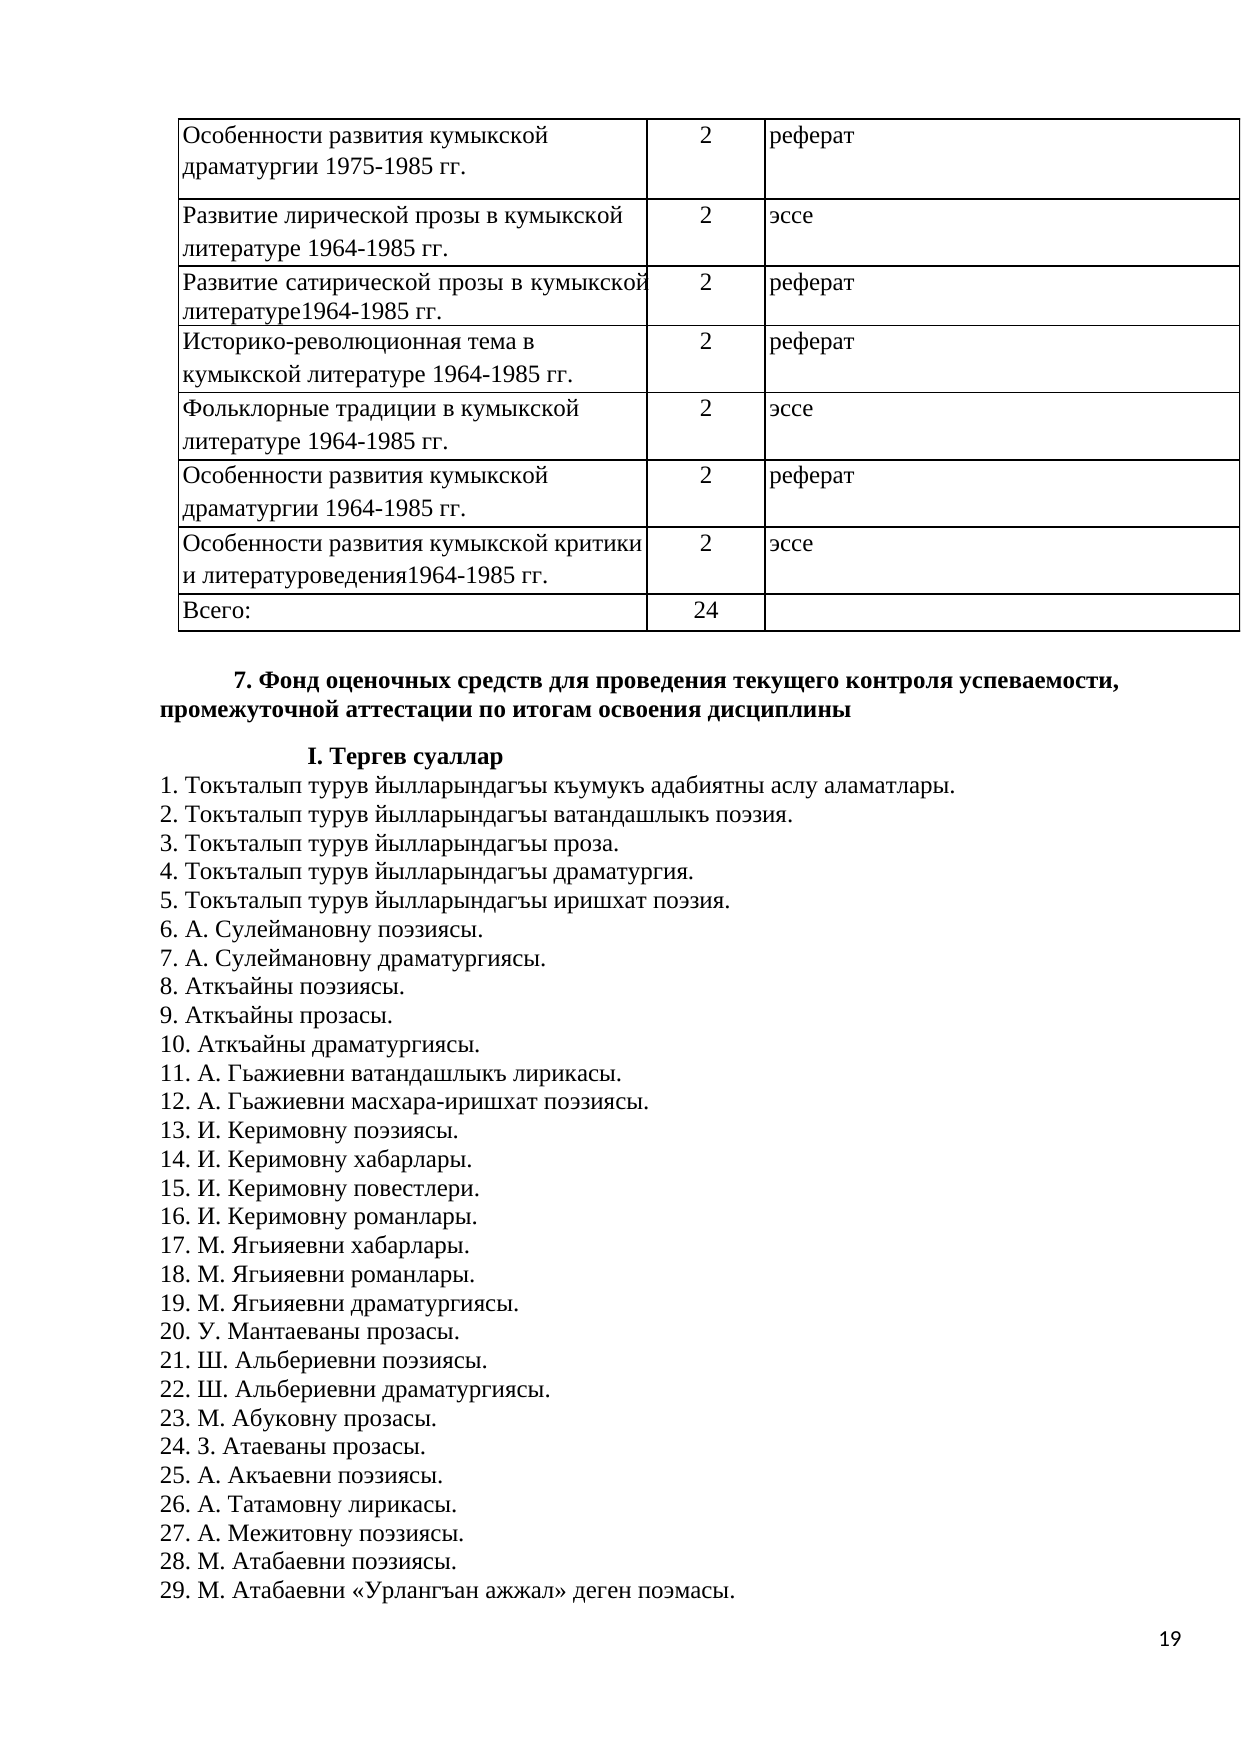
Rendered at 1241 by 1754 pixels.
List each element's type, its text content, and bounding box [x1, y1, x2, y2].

table_cell 2 [648, 528, 764, 593]
table_cell реферат [766, 461, 1239, 526]
table_cell 2 [648, 267, 764, 324]
table_cell эссе [766, 393, 1239, 459]
text I. Тергев суаллар [233, 741, 1188, 770]
text 28. М. Атабаевни поэзиясы. [159, 1546, 1181, 1575]
text 3. Токъталып турув йылларындагъы проза. [159, 828, 1181, 856]
text 24. З. Атаеваны прозасы. [159, 1431, 1181, 1460]
table_cell 2 [648, 393, 764, 459]
table_cell Особенности развития кумыкской драматургии 1975-1985 гг. [179, 120, 646, 198]
text 7. Фонд оценочных средств для проведения текущего контроля успеваемости, промежуточной аттестации по итогам освоения дисциплины [159, 665, 1181, 723]
text 6. А. Сулеймановну поэзиясы. [159, 914, 1181, 943]
table_cell 24 [648, 595, 764, 630]
text 5. Токъталып турув йылларындагъы иришхат поэзия. [159, 885, 1181, 914]
table_cell эссе [766, 528, 1239, 593]
text 16. И. Керимовну романлары. [159, 1201, 1181, 1230]
text 2. Токъталып турув йылларындагъы ватандашлыкъ поэзия. [159, 799, 1181, 828]
table_cell Всего: [179, 595, 646, 630]
table_cell 2 [648, 120, 764, 198]
table_cell эссе [766, 200, 1239, 265]
text 19. М. Ягьияевни драматургиясы. [159, 1288, 1181, 1316]
text 20. У. Мантаеваны прозасы. [159, 1316, 1181, 1345]
table_cell Развитие сатирической прозы в кумыкской литературе1964-1985 гг. [179, 267, 646, 324]
text 27. А. Межитовну поэзиясы. [159, 1518, 1181, 1546]
text 21. Ш. Альбериевни поэзиясы. [159, 1345, 1181, 1374]
table_cell 2 [648, 200, 764, 265]
table_cell реферат [766, 267, 1239, 324]
table_cell реферат [766, 120, 1239, 198]
table_cell 2 [648, 326, 764, 392]
text 13. И. Керимовну поэзиясы. [159, 1115, 1181, 1144]
table_cell Особенности развития кумыкской критики и литературоведения1964-1985 гг. [179, 528, 646, 593]
text 25. А. Акъаевни поэзиясы. [159, 1460, 1181, 1489]
text 10. Аткъайны драматургиясы. [159, 1029, 1181, 1058]
text 9. Аткъайны прозасы. [159, 1000, 1181, 1029]
table_cell [766, 595, 1239, 630]
text 7. А. Сулеймановну драматургиясы. [159, 943, 1181, 971]
text 14. И. Керимовну хабарлары. [159, 1144, 1181, 1173]
text 18. М. Ягьияевни романлары. [159, 1259, 1181, 1288]
table_cell Фольклорные традиции в кумыкской литературе 1964-1985 гг. [179, 393, 646, 459]
text 26. А. Татамовну лирикасы. [159, 1489, 1181, 1518]
text 15. И. Керимовну повестлери. [159, 1173, 1181, 1201]
text 1. Токъталып турув йылларындагъы къумукъ адабиятны аслу аламатлары. [159, 770, 1181, 799]
table_cell реферат [766, 326, 1239, 392]
text 12. А. Гьажиевни масхара-иришхат поэзиясы. [159, 1086, 1181, 1115]
table_cell Историко-революционная тема в кумыкской литературе 1964-1985 гг. [179, 326, 646, 392]
text 8. Аткъайны поэзиясы. [159, 971, 1181, 1000]
table_cell Особенности развития кумыкской драматургии 1964-1985 гг. [179, 461, 646, 526]
text 29. М. Атабаевни «Урлангъан ажжал» деген поэмасы. [159, 1575, 1181, 1604]
text 22. Ш. Альбериевни драматургиясы. [159, 1374, 1181, 1403]
text 17. М. Ягьияевни хабарлары. [159, 1230, 1181, 1259]
text 23. М. Абуковну прозасы. [159, 1403, 1181, 1431]
text 11. А. Гьажиевни ватандашлыкъ лирикасы. [159, 1058, 1181, 1086]
text 4. Токъталып турув йылларындагъы драматургия. [159, 856, 1181, 885]
table_cell 2 [648, 461, 764, 526]
table_cell Развитие лирической прозы в кумыкской литературе 1964-1985 гг. [179, 200, 646, 265]
